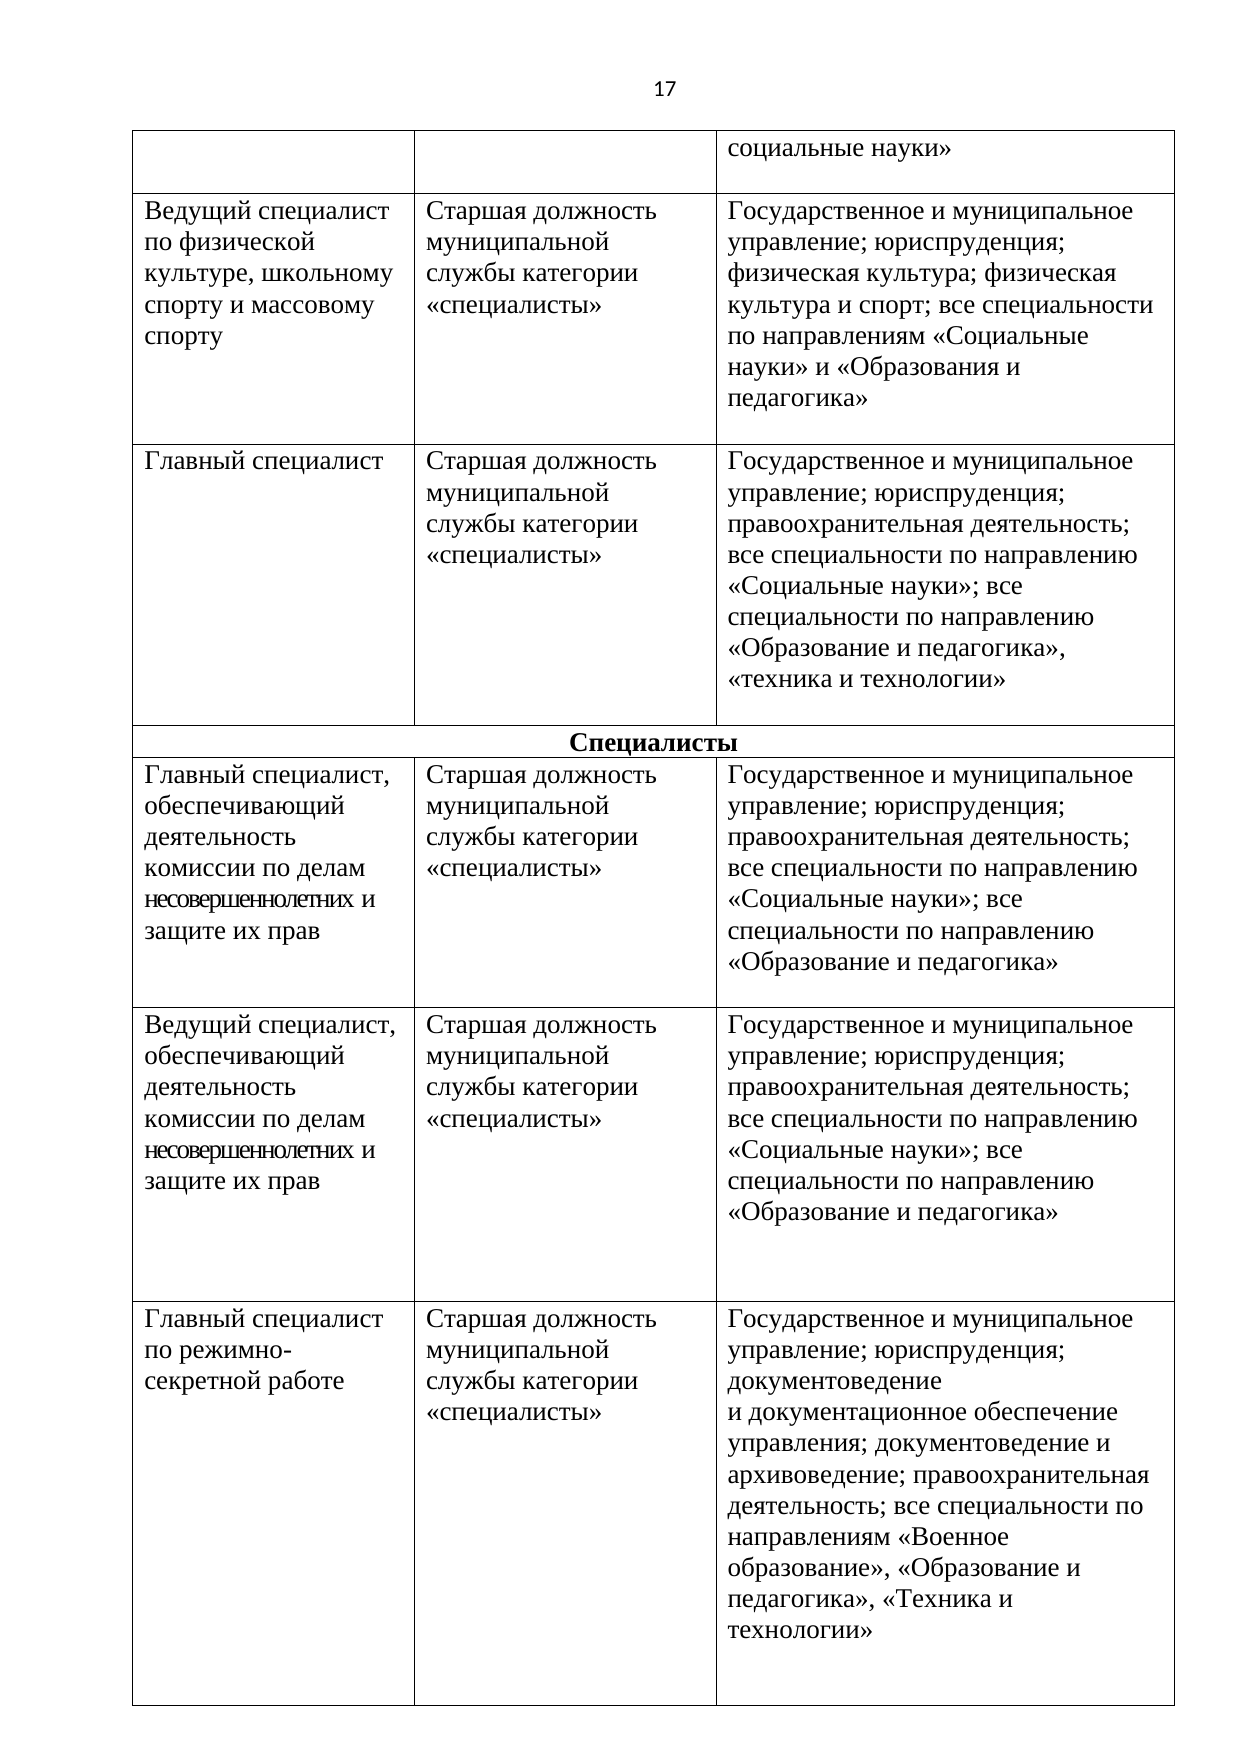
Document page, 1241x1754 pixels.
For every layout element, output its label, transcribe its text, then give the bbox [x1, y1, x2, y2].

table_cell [717, 131, 1174, 193]
table_cell Государственное и муниципальное управление; юриспруденция; правоохранительная деятельность; все специальности по направлению «Социальные науки»; все специальности по направлению «Образование и педагогика» [717, 758, 1174, 1007]
table_cell Государственное и муниципальное управление; юриспруденция; правоохранительная деятельность; все специальности по направлению «Социальные науки»; все специальности по направлению «Образование и педагогика» [717, 1008, 1174, 1301]
table_cell Старшая должность муниципальной службы категории «специалисты» [415, 445, 716, 725]
table_cell Главный специалист [133, 445, 414, 725]
table_cell Государственное и муниципальное управление; юриспруденция; документоведение и документационное обеспечение управления; документоведение и архивоведение; правоохранительная деятельность; все специальности по направлениям «Военное образование», «Образование и педагогика», «Техника и технологии» [717, 1302, 1174, 1705]
table_cell Специалисты [133, 726, 1174, 757]
table_cell Старшая должность муниципальной службы категории «специалисты» [415, 194, 716, 443]
table_cell Государственное и муниципальное управление; юриспруденция; правоохранительная деятельность; все специальности по направлению «Социальные науки»; все специальности по направлению «Образование и педагогика», «техника и технологии» [717, 445, 1174, 725]
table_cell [133, 131, 414, 193]
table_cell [415, 131, 716, 193]
table_cell Главный специалист по режимно-секретной работе [133, 1302, 414, 1705]
table_cell Ведущий специалист, обеспечивающий деятельность комиссии по делам несовершеннолетних и защите их прав [133, 1008, 414, 1301]
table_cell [415, 1302, 716, 1705]
table_cell Старшая должность муниципальной службы категории «специалисты» [415, 758, 716, 1007]
table_cell Главный специалист, обеспечивающий деятельность комиссии по делам несовершеннолетних и защите их прав [133, 758, 414, 1007]
table_cell Государственное и муниципальное управление; юриспруденция; физическая культура; физическая культура и спорт; все специальности по направлениям «Социальные науки» и «Образования и педагогика» [717, 194, 1174, 443]
table_cell Ведущий специалист по физической культуре, школьному спорту и массовому спорту [133, 194, 414, 443]
table_cell Старшая должность муниципальной службы категории «специалисты» [415, 1008, 716, 1301]
